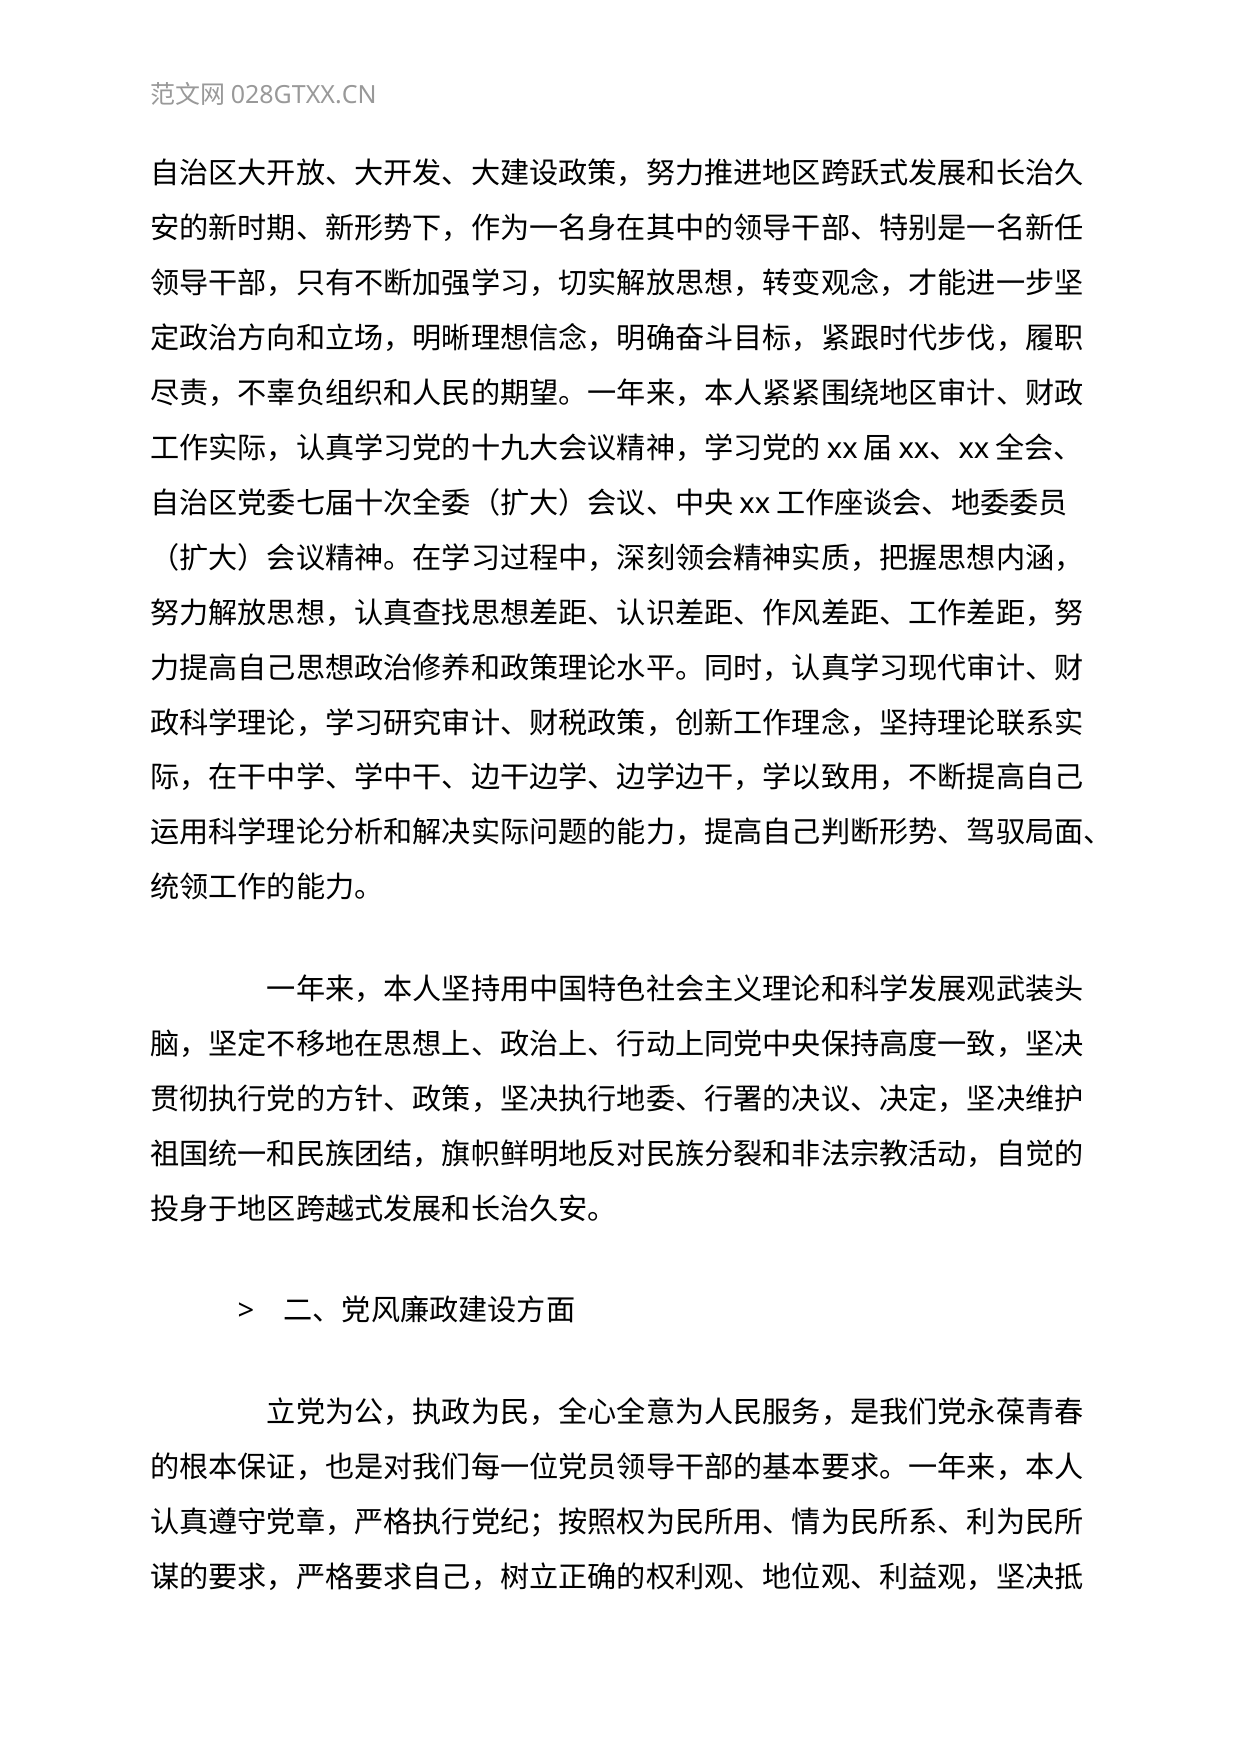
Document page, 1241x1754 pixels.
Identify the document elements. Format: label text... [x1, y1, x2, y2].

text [150, 1389, 1090, 1596]
text > 二、党风廉政建设方面 [150, 1287, 1090, 1329]
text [150, 150, 1090, 906]
text 一年来，本人坚持用中国特色社会主义理论和科学发展观武装头脑，坚定不移地在思想上、政治上、行动上同党中央保持高度一致，坚决贯彻执行党的方针、政策，坚决执行地委、行署的决议、决定，坚决维护祖国统一和民族团结，旗帜鲜明地反对民族分裂和非法宗教活动，自觉的投身于地区跨越式发展和长治久安。 [150, 966, 1090, 1227]
